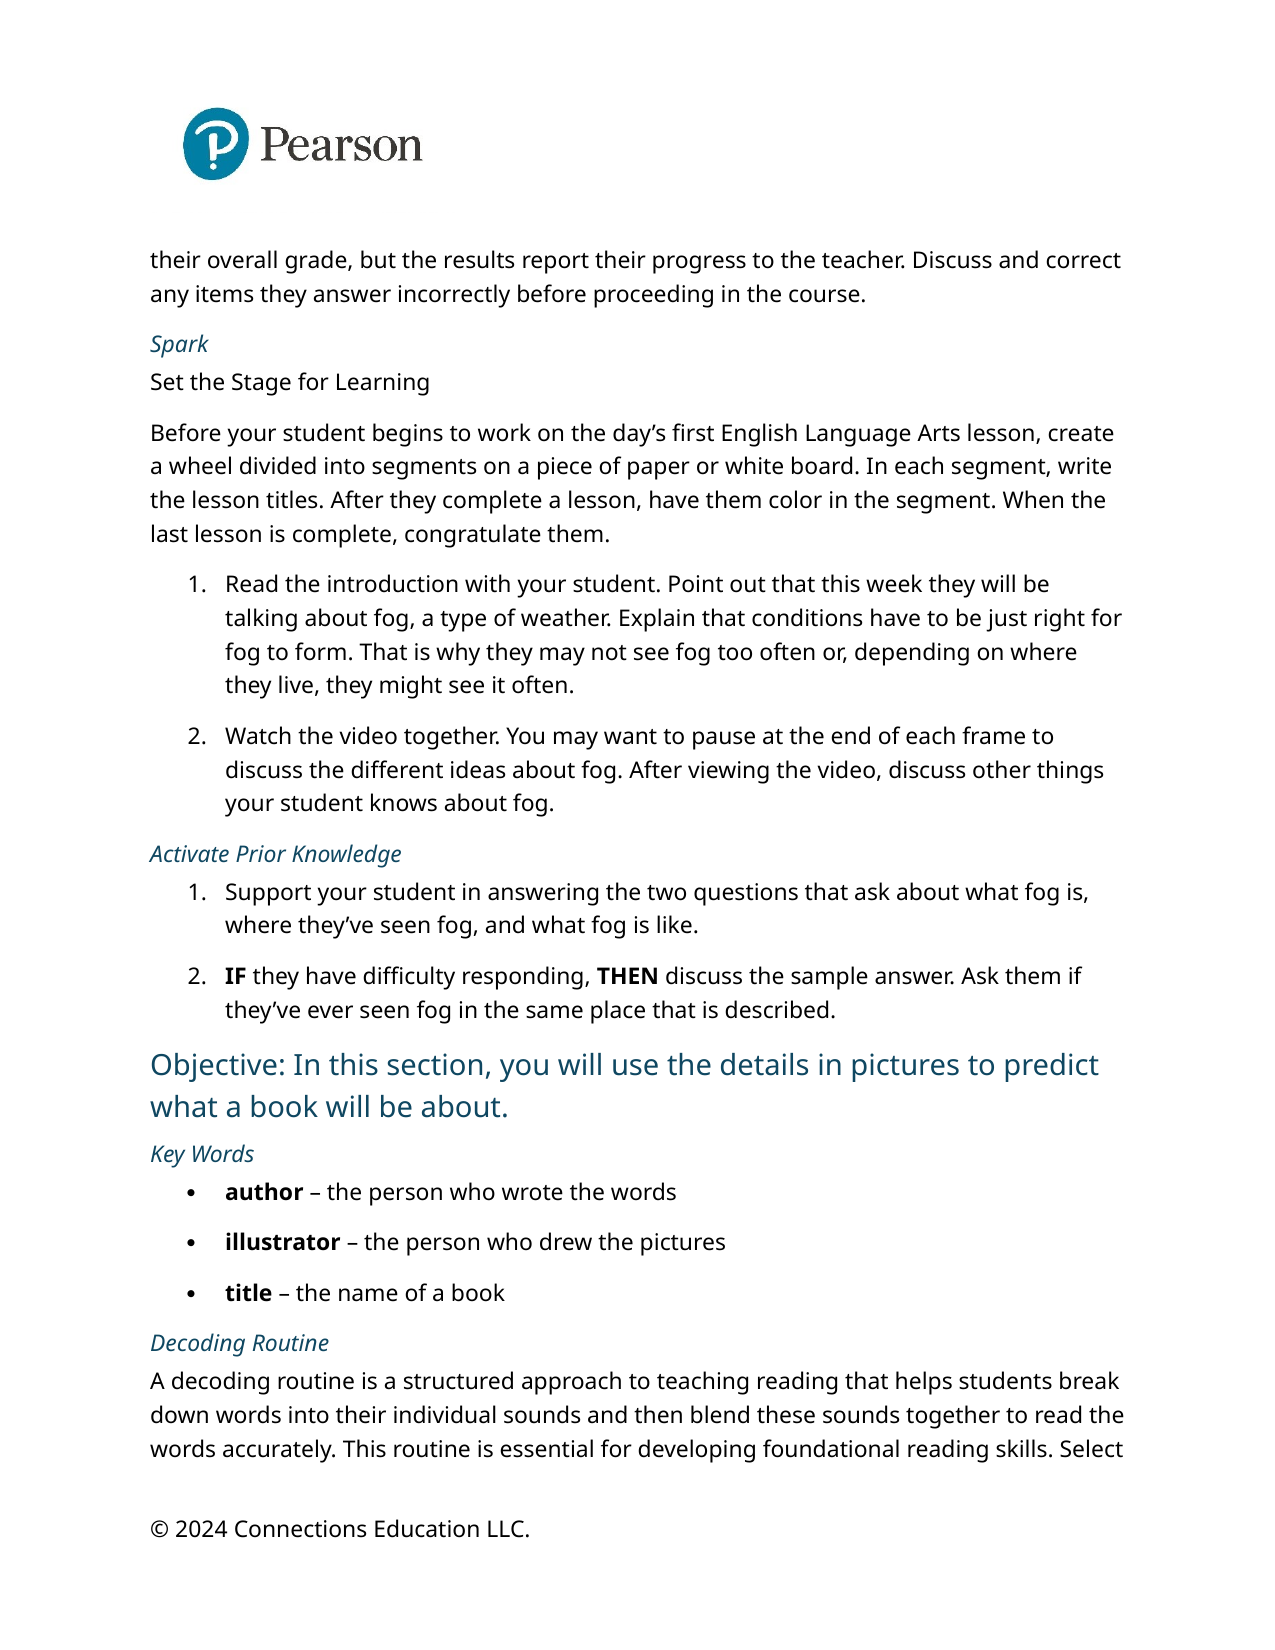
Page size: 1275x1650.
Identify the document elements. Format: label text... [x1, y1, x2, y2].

list IF they have difficulty responding, THEN discuss the sample answer. Ask them if they’ve ever seen fog in the same place that is described. [187, 960, 1125, 1025]
subtitle Spark [150, 328, 1125, 359]
list title – the name of a book [187, 1277, 1125, 1308]
picture [150, 75, 455, 213]
list Read the introduction with your student. Point out that this week they will be talking about fog, a type of weather. Explain that conditions have to be just right for fog to form. That is why they may not see fog too often or, depending on where they live, they might see it often. [187, 568, 1125, 701]
list illustrator – the person who drew the pictures [187, 1226, 1125, 1257]
subtitle Key Words [150, 1138, 1125, 1169]
list Support your student in answering the two questions that ask about what fog is, where they’ve seen fog, and what fog is like. [187, 876, 1125, 941]
text Before your student begins to work on the day’s first English Language Arts lesson, create a wheel divided into segments on a piece of paper or white board. In each segment, write the lesson titles. After they complete a lesson, have them color in the segment. When the last lesson is complete, congratulate them. [150, 416, 1125, 549]
subtitle Activate Prior Knowledge [150, 838, 1125, 869]
subtitle Decoding Routine [150, 1327, 1125, 1358]
text Set the Stage for Learning [150, 366, 1125, 397]
subtitle Objective: In this section, you will use the details in pictures to predict what a book will be about. [150, 1044, 1125, 1126]
list author – the person who wrote the words [187, 1176, 1125, 1207]
list Watch the video together. You may want to pause at the end of each frame to discuss the different ideas about fog. After viewing the video, discuss other things your student knows about fog. [187, 720, 1125, 818]
